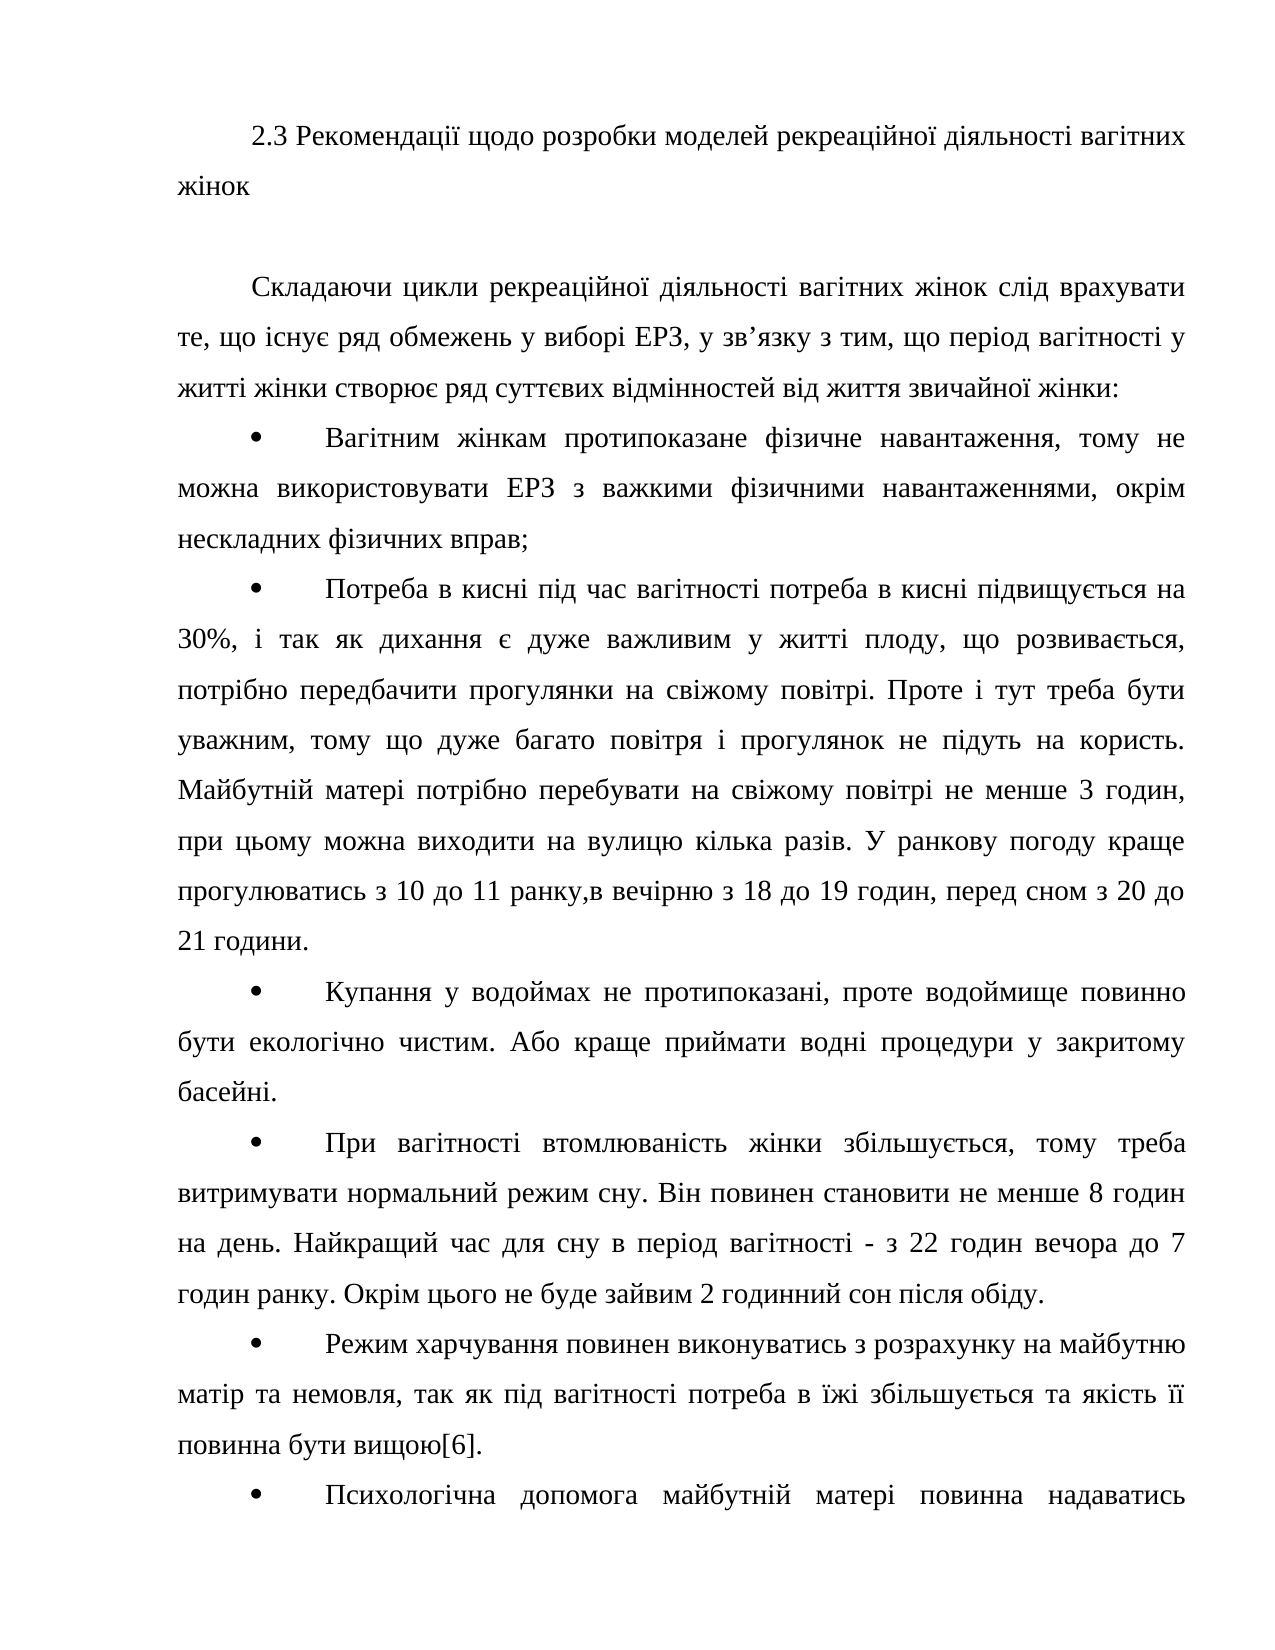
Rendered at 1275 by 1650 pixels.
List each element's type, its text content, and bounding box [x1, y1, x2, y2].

text · Купання у водоймах не протипоказані, проте водоймище повинно бути екологічно чистим. Або краще приймати водні процедури у закритому басейні. [177, 974, 1186, 1108]
text · Потреба в кисні під час вагітності потреба в кисні підвищується на 30%, і так як дихання є дуже важливим у житті плоду, що розвивається, потрібно передбачити прогулянки на свіжому повітрі. Проте і тут треба бути уважним, тому що дуже багато повітря і прогулянок не підуть на користь. Майбутній матері потрібно перебувати на свіжому повітрі не менше 3 годин, при цьому можна виходити на вулицю кілька разів. У ранкову погоду краще прогулюватись з 10 до 11 ранку,в вечірню з 18 до 19 годин, перед сном з 20 до 21 години. [177, 571, 1186, 957]
text 2.3 Рекомендації щодо розробки моделей рекреаційної діяльності вагітних жінок [177, 118, 1186, 202]
text · Вагітним жінкам протипоказане фізичне навантаження, тому не можна використовувати ЕРЗ з важкими фізичними навантаженнями, окрім нескладних фізичних вправ; [177, 420, 1186, 554]
text · При вагітності втомлюваність жінки збільшується, тому треба витримувати нормальний режим сну. Він повинен становити не менше 8 годин на день. Найкращий час для сну в період вагітності - з 22 годин вечора до 7 годин ранку. Окрім цього не буде зайвим 2 годинний сон після обіду. [177, 1125, 1186, 1309]
text Складаючи цикли рекреаційної діяльності вагітних жінок слід врахувати те, що існує ряд обмежень у виборі ЕРЗ, у зв’язку з тим, що період вагітності у житті жінки створює ряд суттєвих відмінностей від життя звичайної жінки: [177, 269, 1186, 403]
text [177, 1477, 1186, 1511]
text · Режим харчування повинен виконуватись з розрахунку на майбутню матір та немовля, так як під вагітності потреба в їжі збільшується та якість її повинна бути вищою[6]. [177, 1326, 1186, 1460]
